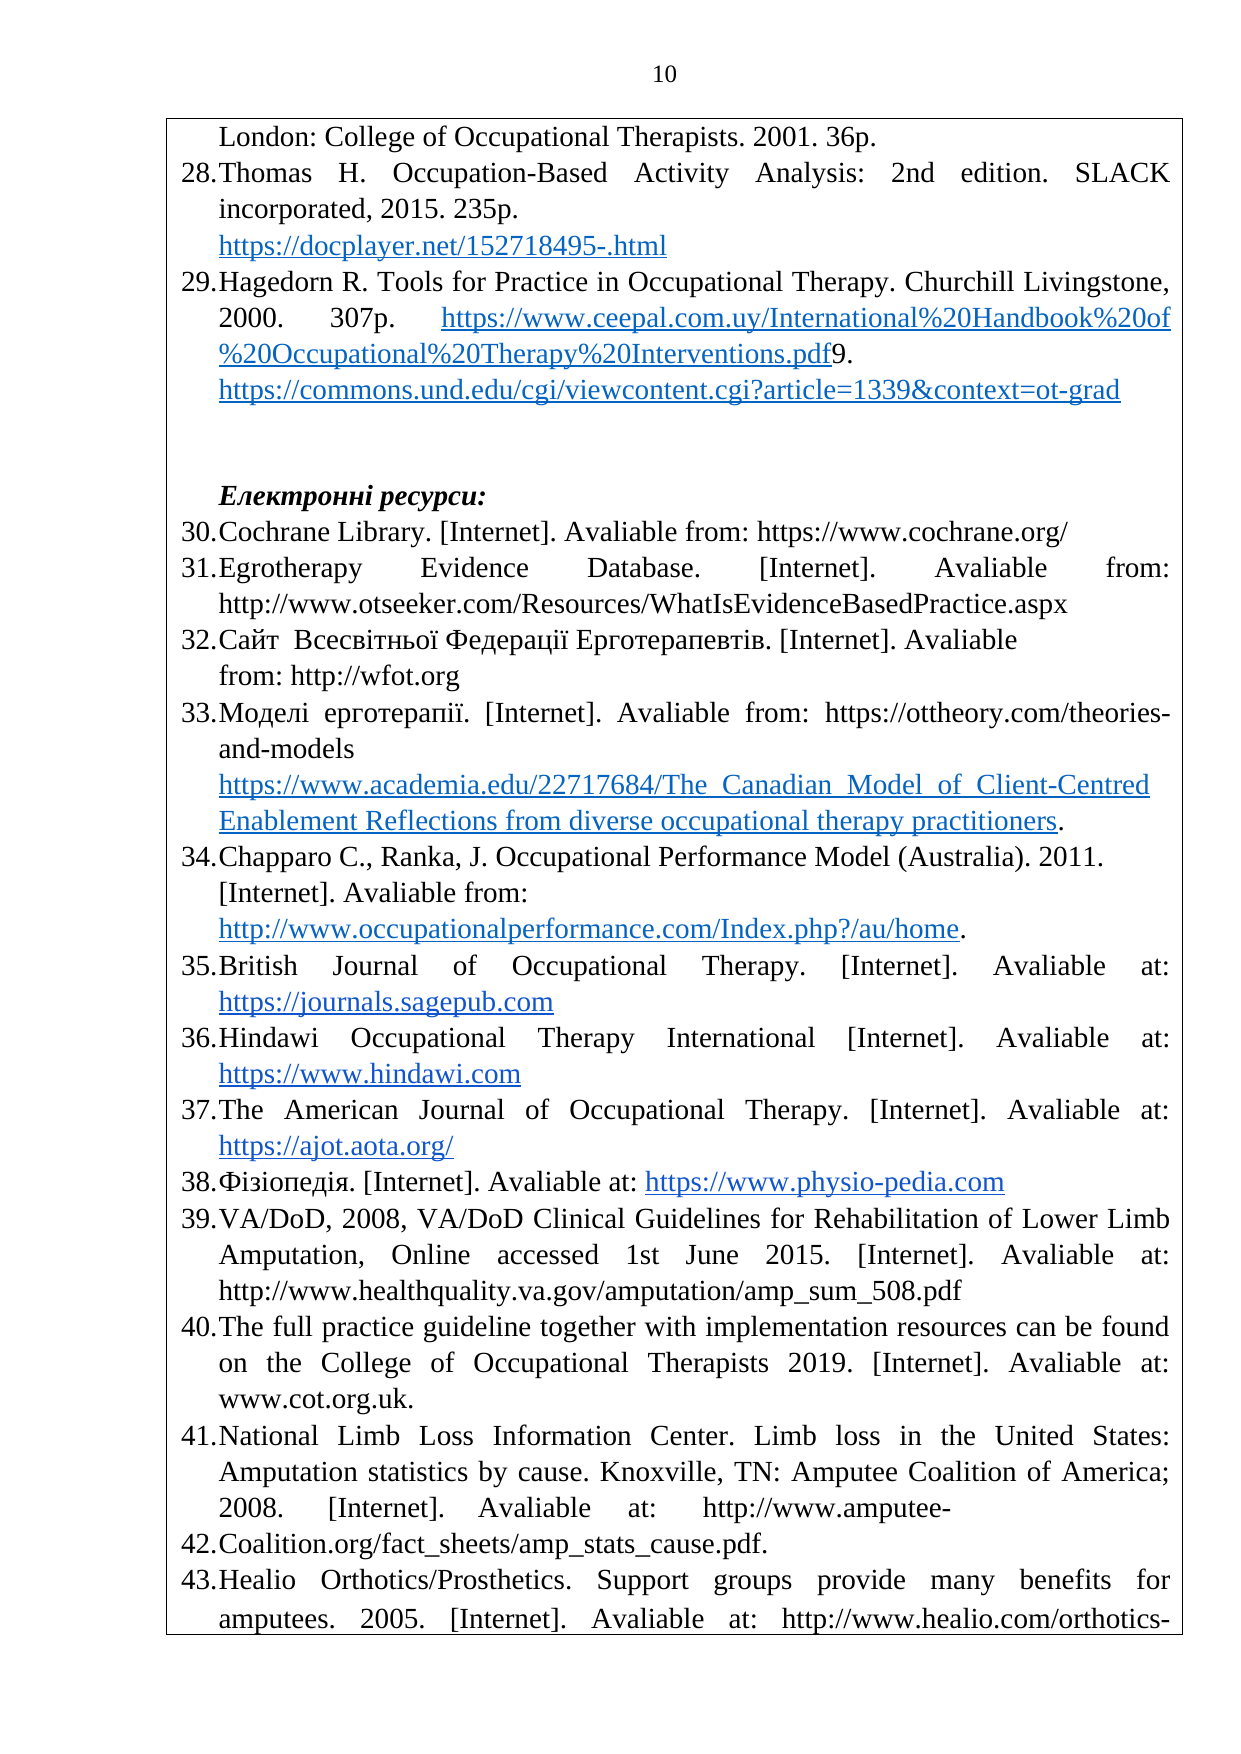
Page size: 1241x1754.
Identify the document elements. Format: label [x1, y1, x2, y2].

table_header [167, 119, 1182, 1634]
